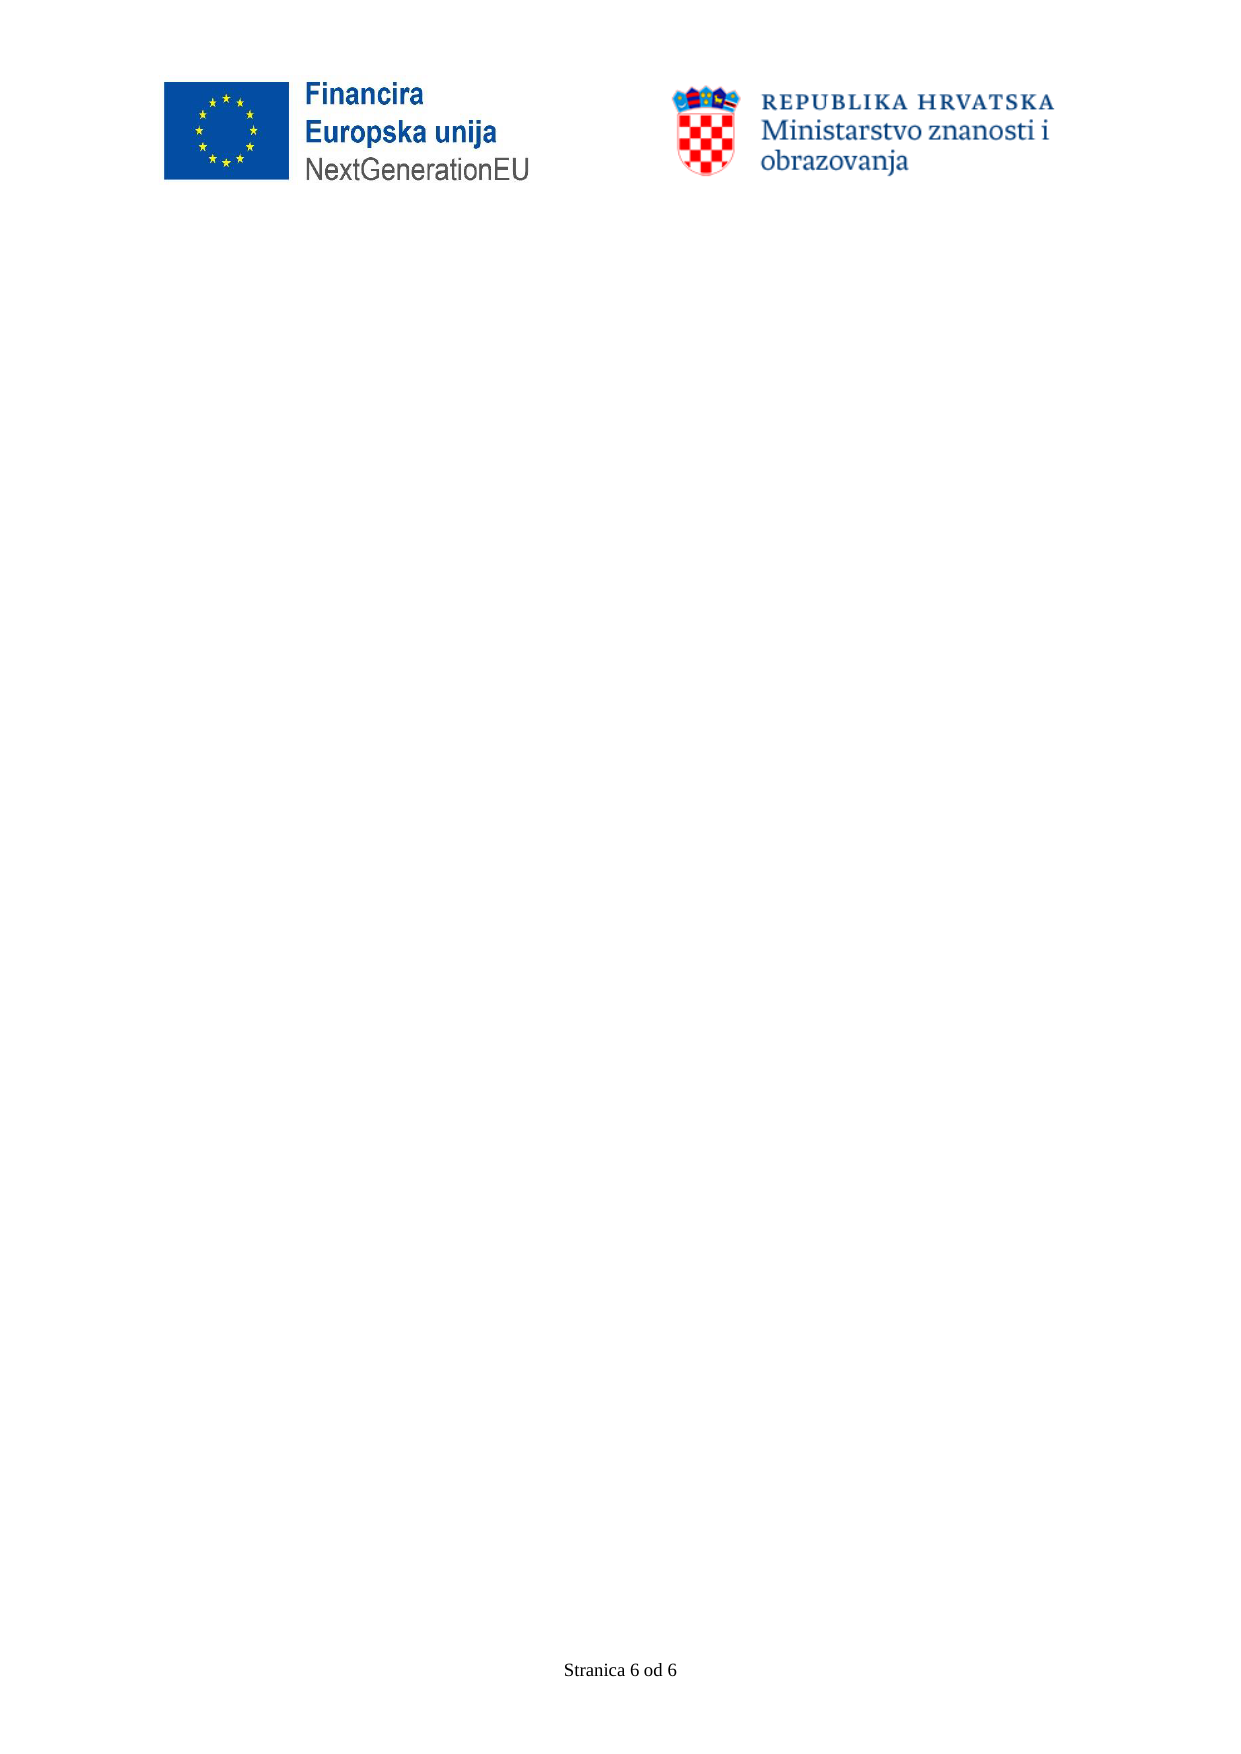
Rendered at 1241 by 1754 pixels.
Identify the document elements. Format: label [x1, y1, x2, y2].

picture [662, 73, 1068, 185]
